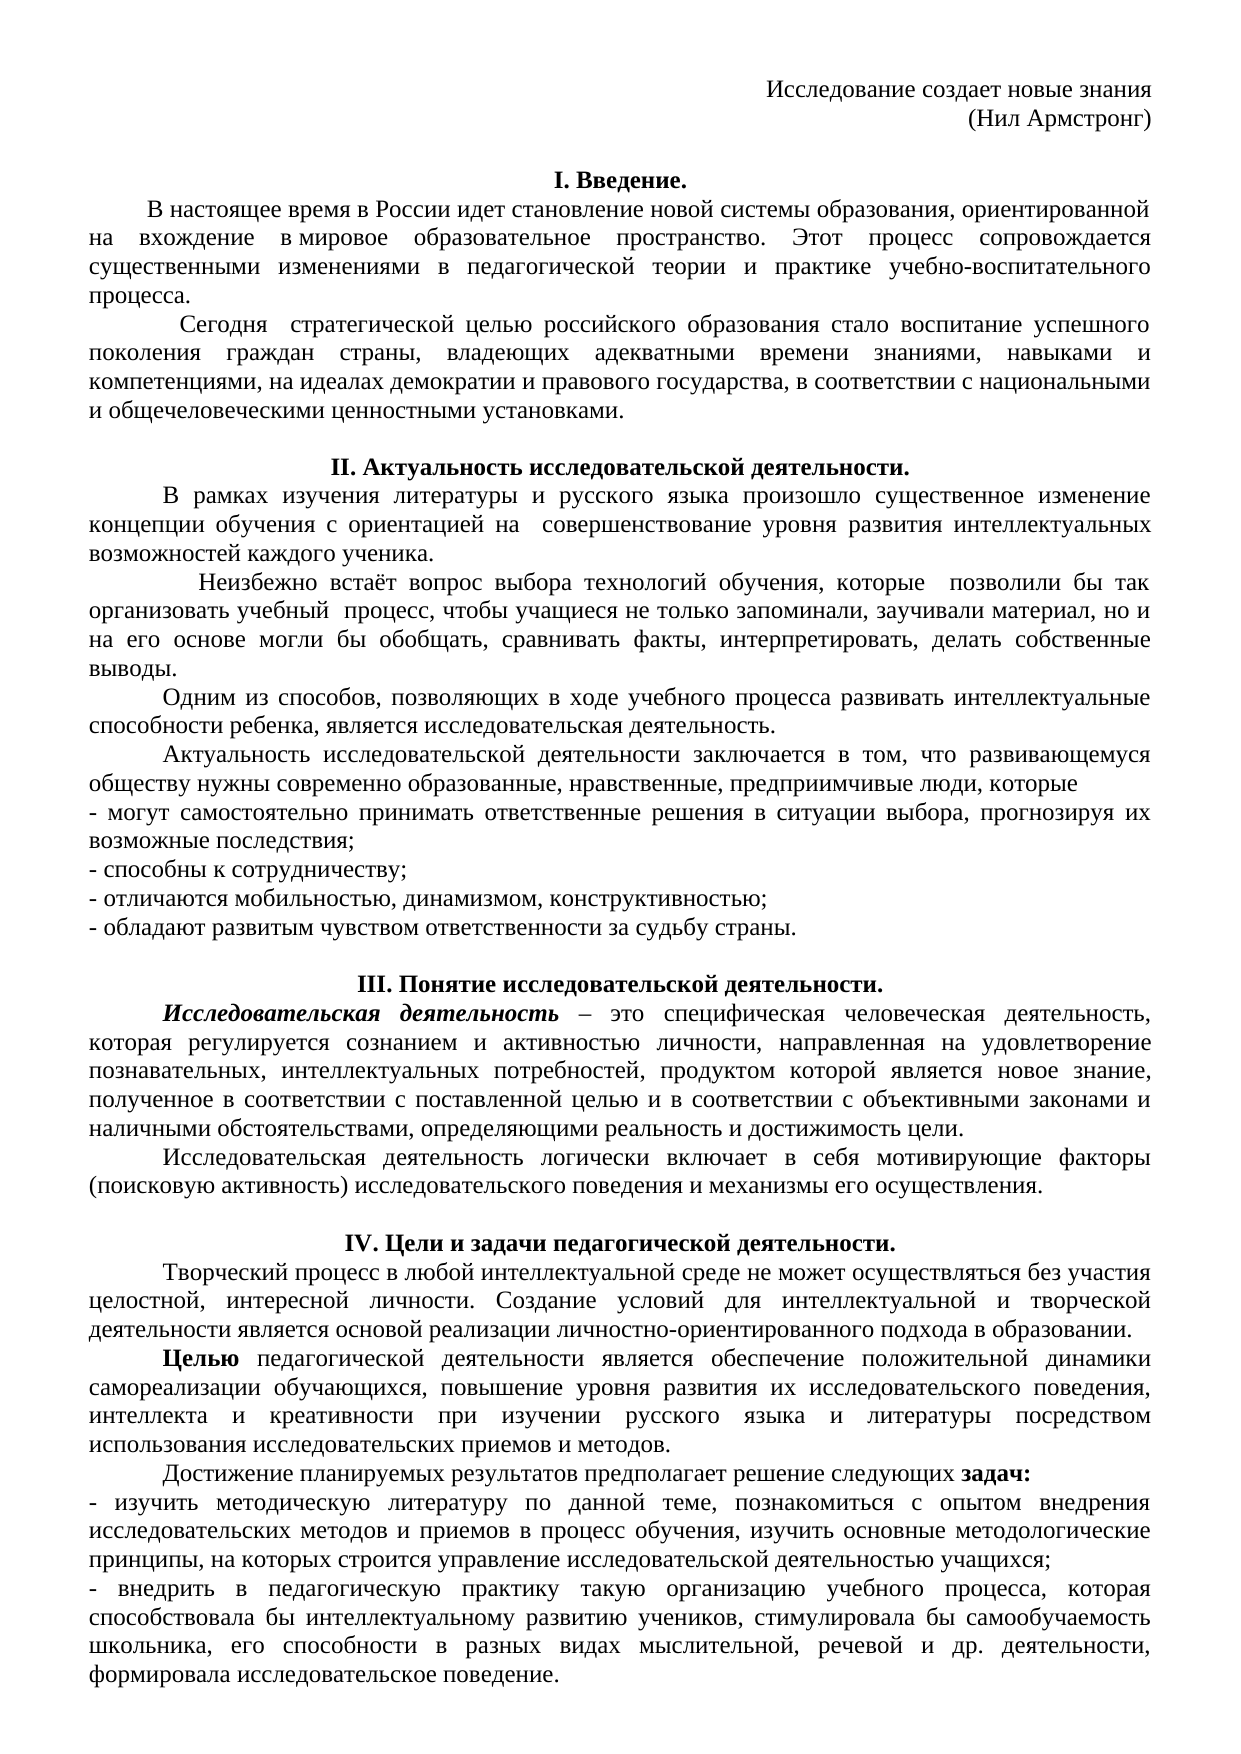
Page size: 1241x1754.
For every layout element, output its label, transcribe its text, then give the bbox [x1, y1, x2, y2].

text II. Актуальность исследовательской деятельности. [89, 452, 1152, 480]
text - могут самостоятельно принимать ответственные решения в ситуации выбора, прогнозируя их возможные последствия; [89, 797, 1152, 854]
text III. Понятие исследовательской деятельности. [89, 969, 1152, 998]
text I. Введение. [89, 165, 1152, 194]
text Творческий процесс в любой интеллектуальной среде не может осуществляться без участия целостной, интересной личности. Создание условий для интеллектуальной и творческой деятельности является основой реализации личностно-ориентированного подхода в образовании. [89, 1257, 1152, 1343]
text Исследовательская деятельность – это специфическая человеческая деятельность, которая регулируется сознанием и активностью личности, направленная на удовлетворение познавательных, интеллектуальных потребностей, продуктом которой является новое знание, полученное в соответствии с поставленной целью и в соответствии с объективными законами и наличными обстоятельствами, определяющими реальность и достижимость цели. [89, 998, 1152, 1142]
text Одним из способов, позволяющих в ходе учебного процесса развивать интеллектуальные способности ребенка, является исследовательская деятельность. [89, 682, 1152, 739]
text В рамках изучения литературы и русского языка произошло существенное изменение концепции обучения с ориентацией на совершенствование уровня развития интеллектуальных возможностей каждого ученика. [89, 480, 1152, 567]
text Исследование создает новые знания [29, 74, 1152, 103]
text (Нил Армстронг) [29, 103, 1152, 131]
text Актуальность исследовательской деятельности заключается в том, что развивающемуся обществу нужны современно образованные, нравственные, предприимчивые люди, которые [89, 739, 1152, 797]
text - способны к сотрудничеству; [89, 854, 1152, 883]
text - обладают развитым чувством ответственности за судьбу страны. [89, 912, 1152, 940]
text Целью педагогической деятельности является обеспечение положительной динамики самореализации обучающихся, повышение уровня развития их исследовательского поведения, интеллекта и креативности при изучении русского языка и литературы посредством использования исследовательских приемов и методов. [89, 1343, 1152, 1458]
text IV. Цели и задачи педагогической деятельности. [89, 1228, 1152, 1257]
text - внедрить в педагогическую практику такую организацию учебного процесса, которая способствовала бы интеллектуальному развитию учеников, стимулировала бы самообучаемость школьника, его способности в разных видах мыслительной, речевой и др. деятельности, формировала исследовательское поведение. [89, 1573, 1152, 1688]
text Исследовательская деятельность логически включает в себя мотивирующие факторы (поисковую активность) исследовательского поведения и механизмы его осуществления. [89, 1142, 1152, 1199]
text Сегодня стратегической целью российского образования стало воспитание успешного поколения граждан страны, владеющих адекватными времени знаниями, навыками и компетенциями, на идеалах демократии и правового государства, в соответствии с национальными и общечеловеческими ценностными установками. [89, 309, 1152, 424]
text Достижение планируемых результатов предполагает решение следующих задач: [89, 1458, 1152, 1487]
text В настоящее время в России идет становление новой системы образования, ориентированной на вхождение в мировое образовательное пространство. Этот процесс сопровождается существенными изменениями в педагогической теории и практике учебно-воспитательного процесса. [89, 194, 1152, 309]
text - отличаются мобильностью, динамизмом, конструктивностью; [89, 883, 1152, 912]
text Неизбежно встаёт вопрос выбора технологий обучения, которые позволили бы так организовать учебный процесс, чтобы учащиеся не только запоминали, заучивали материал, но и на его основе могли бы обобщать, сравнивать факты, интерпретировать, делать собственные выводы. [89, 567, 1152, 682]
text - изучить методическую литературу по данной теме, познакомиться с опытом внедрения исследовательских методов и приемов в процесс обучения, изучить основные методологические принципы, на которых строится управление исследовательской деятельностью учащихся; [89, 1487, 1152, 1573]
